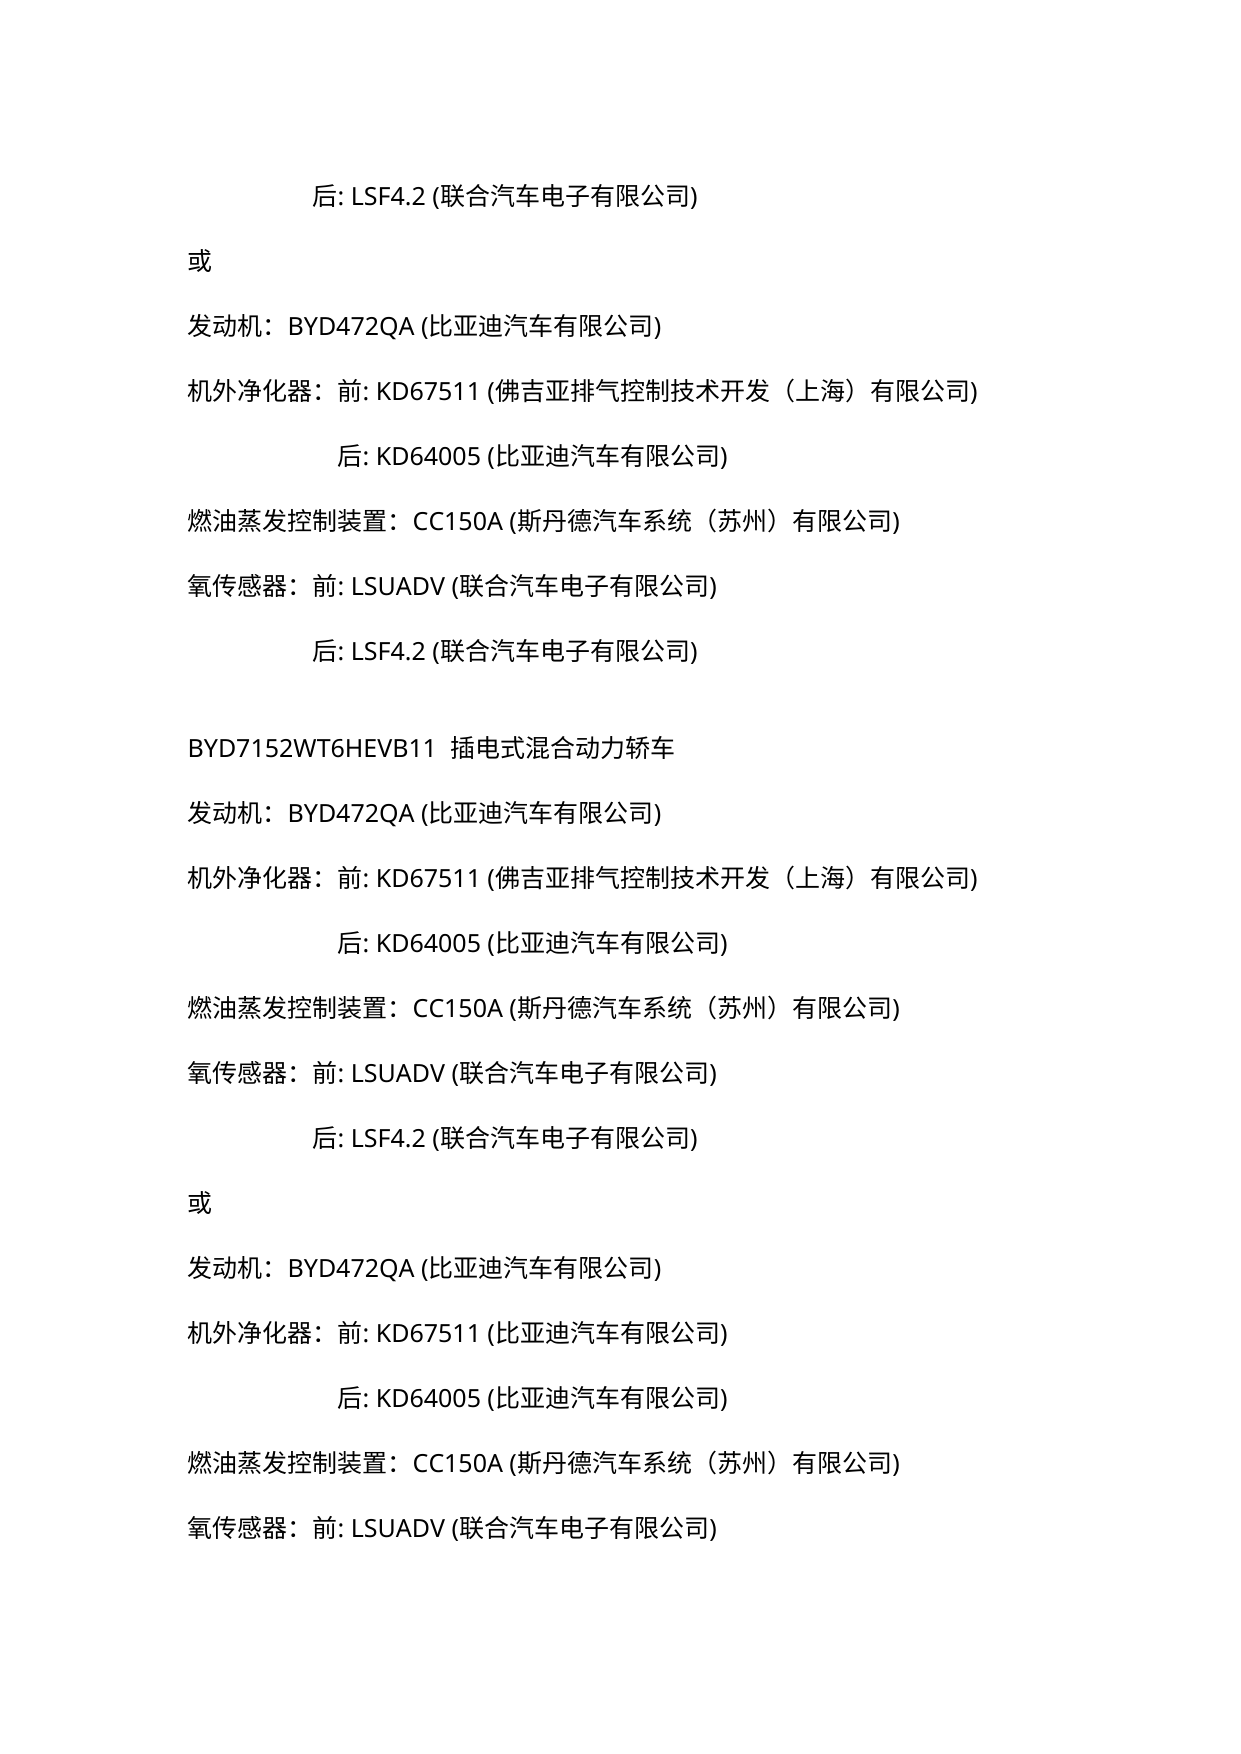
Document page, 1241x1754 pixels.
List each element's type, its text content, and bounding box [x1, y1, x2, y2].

text 或 [187, 227, 1053, 292]
text 后: KD64005 (比亚迪汽车有限公司) [187, 909, 1053, 974]
text 后: KD64005 (比亚迪汽车有限公司) [187, 1364, 1053, 1429]
text 发动机：BYD472QA (比亚迪汽车有限公司) [187, 292, 1053, 357]
text 后: LSF4.2 (联合汽车电子有限公司) [187, 1104, 1053, 1169]
text 机外净化器：前: KD67511 (佛吉亚排气控制技术开发（上海）有限公司) [187, 357, 1053, 422]
text 机外净化器：前: KD67511 (佛吉亚排气控制技术开发（上海）有限公司) [187, 844, 1053, 909]
text 机外净化器：前: KD67511 (比亚迪汽车有限公司) [187, 1299, 1053, 1364]
text 燃油蒸发控制装置：CC150A (斯丹德汽车系统（苏州）有限公司) [187, 1429, 1053, 1494]
text 发动机：BYD472QA (比亚迪汽车有限公司) [187, 779, 1053, 844]
text 后: KD64005 (比亚迪汽车有限公司) [187, 422, 1053, 487]
text 发动机：BYD472QA (比亚迪汽车有限公司) [187, 1234, 1053, 1299]
text 燃油蒸发控制装置：CC150A (斯丹德汽车系统（苏州）有限公司) [187, 487, 1053, 552]
text 后: LSF4.2 (联合汽车电子有限公司) [187, 617, 1053, 682]
text 或 [187, 1169, 1053, 1234]
text 燃油蒸发控制装置：CC150A (斯丹德汽车系统（苏州）有限公司) [187, 974, 1053, 1039]
text BYD7152WT6HEVB11 插电式混合动力轿车 [187, 714, 1053, 779]
text 后: LSF4.2 (联合汽车电子有限公司) [187, 162, 1053, 227]
text 氧传感器：前: LSUADV (联合汽车电子有限公司) [187, 1494, 1053, 1559]
text 氧传感器：前: LSUADV (联合汽车电子有限公司) [187, 1039, 1053, 1104]
text 氧传感器：前: LSUADV (联合汽车电子有限公司) [187, 552, 1053, 617]
